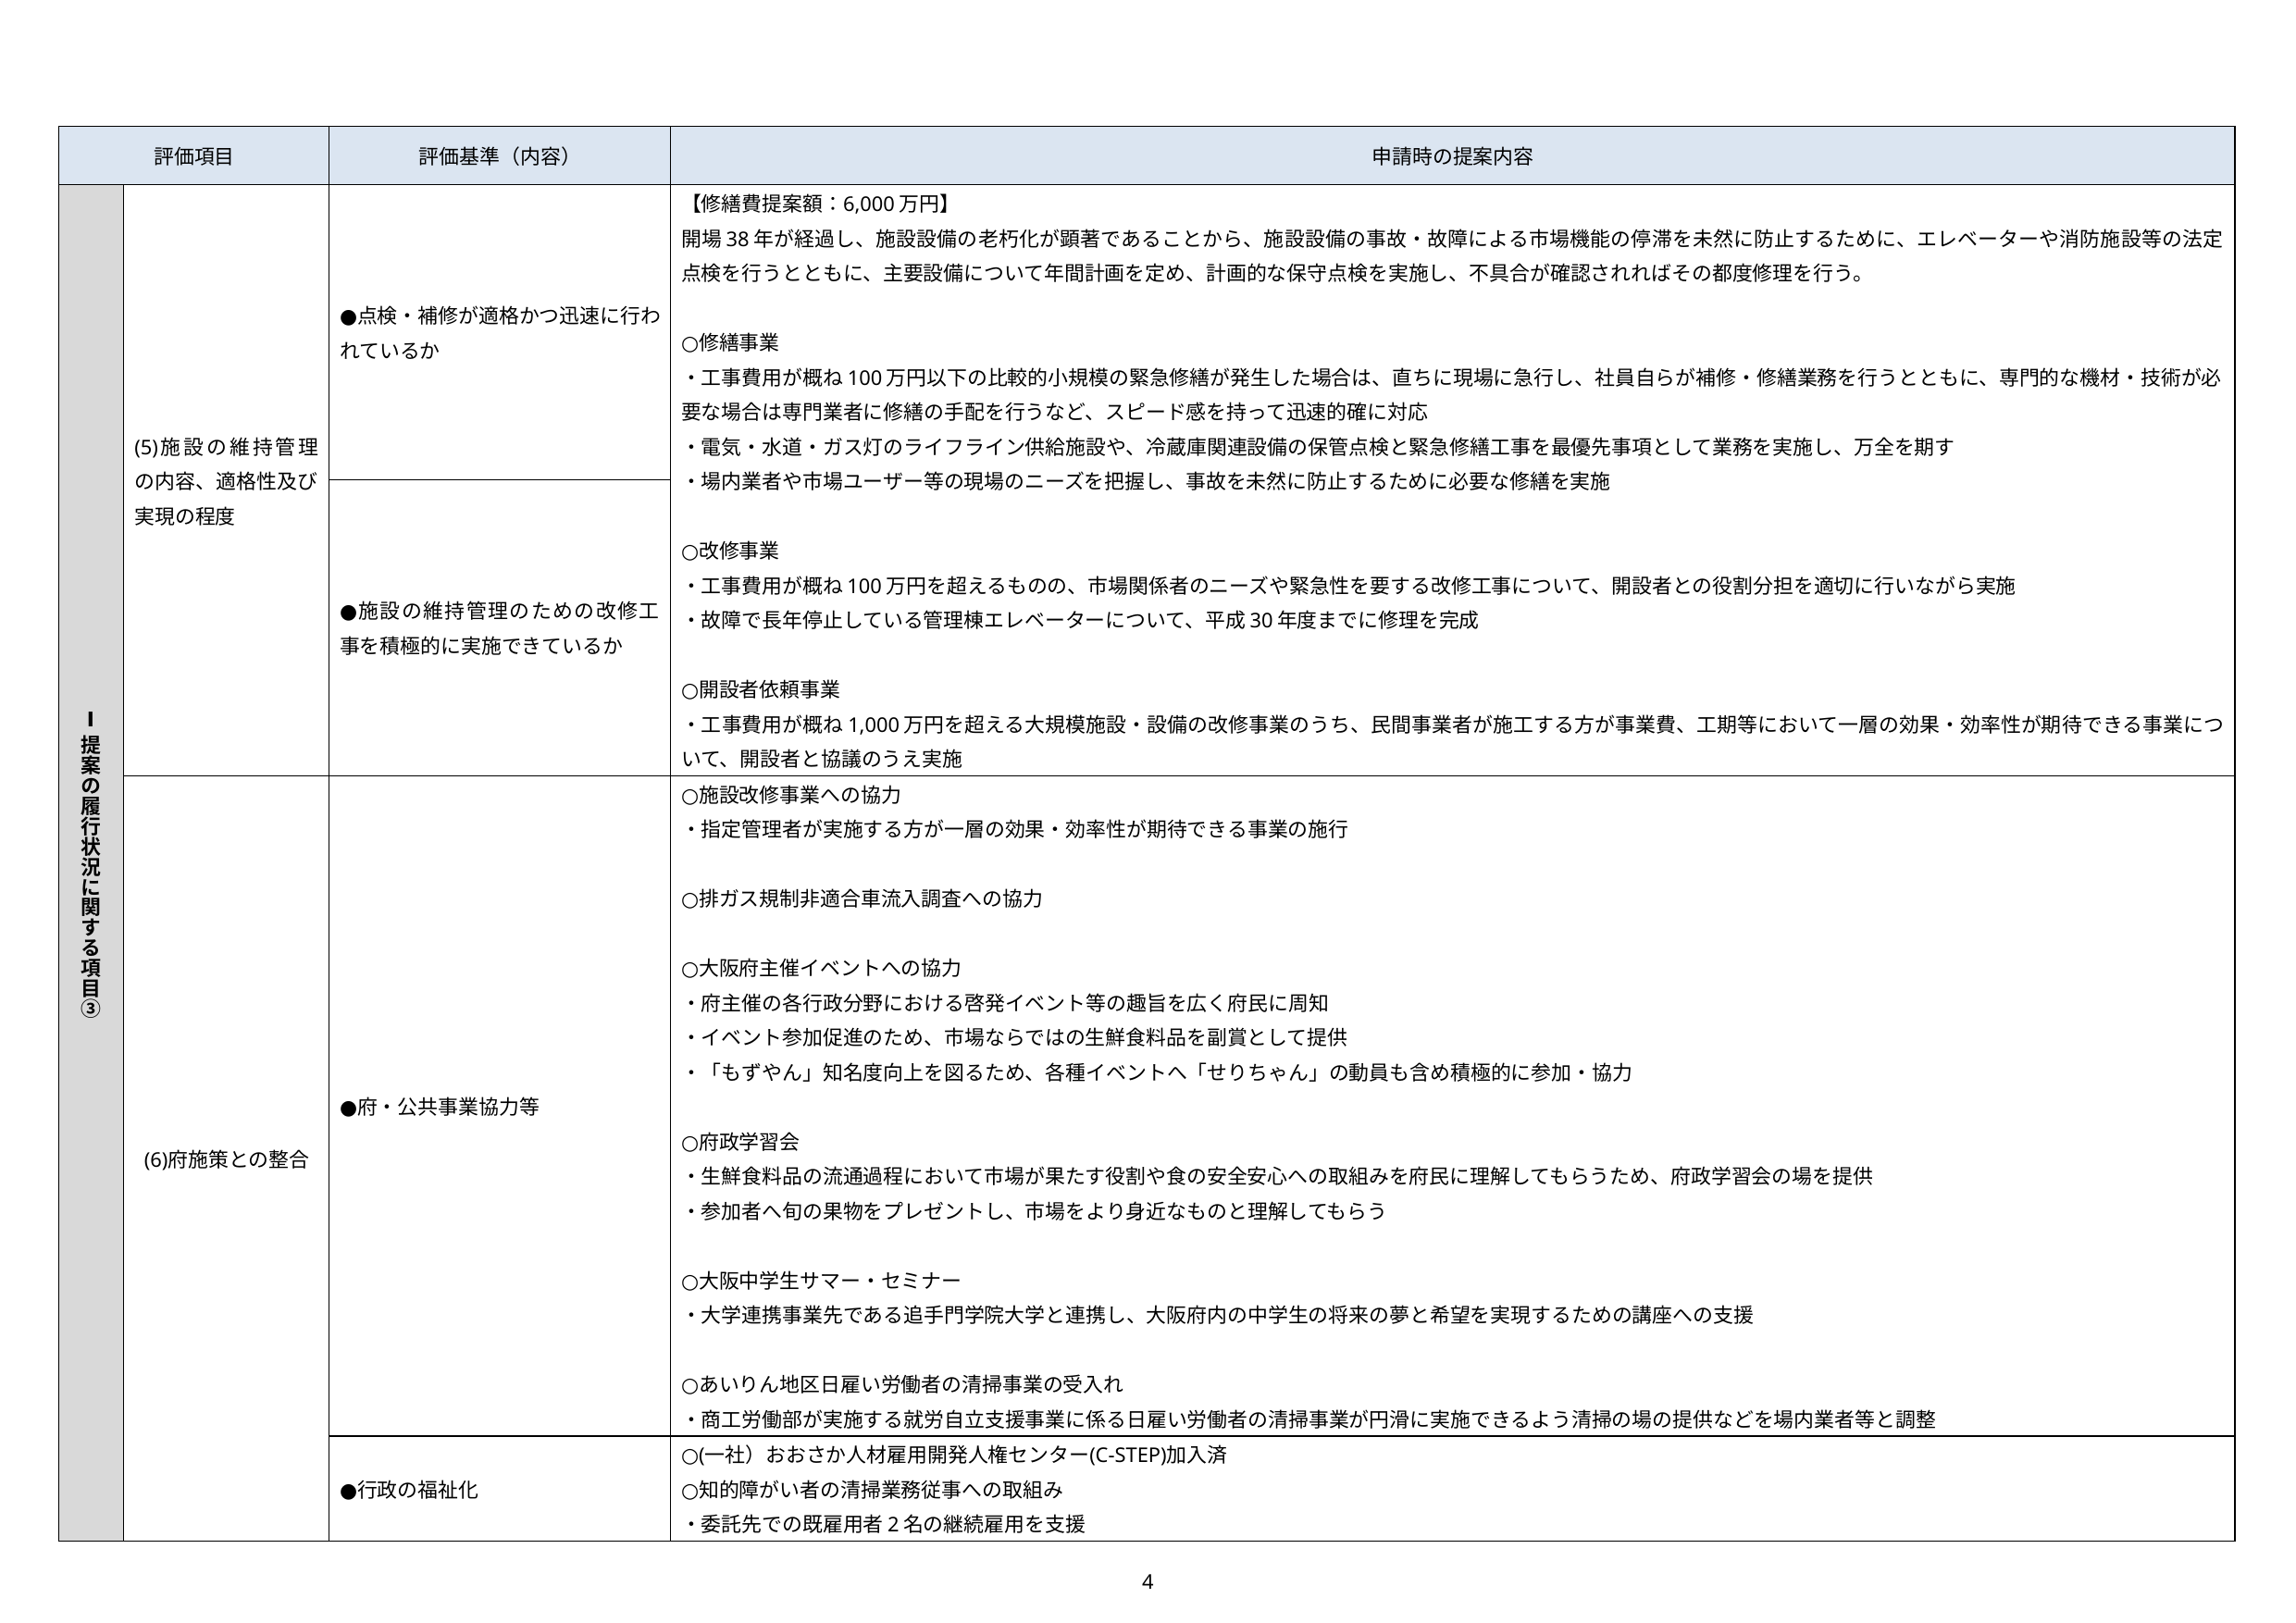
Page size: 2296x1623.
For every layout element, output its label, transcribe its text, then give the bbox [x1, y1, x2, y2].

table_header 申請時の提案内容 [671, 127, 2234, 184]
table_cell 【修繕費提案額：6,000万円】 開場38年が経過し、施設設備の老朽化が顕著であることから、施設設備の事故・故障による市場機能の停滞を未然に防止するために、エレベーターや消防施設等の法定点検を行うとともに、主要設備について年間計画を定め、計画的な保守点検を実施し、不具合が確認されればその都度修理を行う。 ○修繕事業 ・工事費用が概ね100万円以下の比較的小規模の緊急修繕が発生した場合は、直ちに現場に急行し、社員自らが補修・修繕業務を行うとともに、専門的な機材・技術が必要な場合は専門業者に修繕の手配を行うなど、スピード感を持って迅速的確に対応 ・電気・水道・ガス灯のライフライン供給施設や、冷蔵庫関連設備の保管点検と緊急修繕工事を最優先事項として業務を実施し、万全を期す ・場内業者や市場ユーザー等の現場のニーズを把握し、事故を未然に防止するために必要な修繕を実施 ○改修事業 ・工事費用が概ね100万円を超えるものの、市場関係者のニーズや緊急性を要する改修工事について、開設者との役割分担を適切に行いながら実施 ・故障で長年停止している管理棟エレベーターについて、平成30年度までに修理を完成 ○開設者依頼事業 ・工事費用が概ね1,000万円を超える大規模施設・設備の改修事業のうち、民間事業者が施工する方が事業費、工期等において一層の効果・効率性が期待できる事業について、開設者と協議のうえ実施 [671, 185, 2234, 775]
table_cell ●施設の維持管理のための改修工事を積極的に実施できているか [329, 480, 670, 775]
table_cell (5)施設の維持管理の内容、適格性及び実現の程度 [124, 185, 329, 775]
table_cell ●行政の福祉化 [329, 1437, 670, 1541]
table_cell ○施設改修事業への協力 ・指定管理者が実施する方が一層の効果・効率性が期待できる事業の施行 ○排ガス規制非適合車流入調査への協力 ○大阪府主催イベントへの協力 ・府主催の各行政分野における啓発イベント等の趣旨を広く府民に周知 ・イベント参加促進のため、市場ならではの生鮮食料品を副賞として提供 ・「もずやん」知名度向上を図るため、各種イベントへ「せりちゃん」の動員も含め積極的に参加・協力 ○府政学習会 ・生鮮食料品の流通過程において市場が果たす役割や食の安全安心への取組みを府民に理解してもらうため、府政学習会の場を提供 ・参加者へ旬の果物をプレゼントし、市場をより身近なものと理解してもらう ○大阪中学生サマー・セミナー ・大学連携事業先である追手門学院大学と連携し、大阪府内の中学生の将来の夢と希望を実現するための講座への支援 ○あいりん地区日雇い労働者の清掃事業の受入れ ・商工労働部が実施する就労自立支援事業に係る日雇い労働者の清掃事業が円滑に実施できるよう清掃の場の提供などを場内業者等と調整 [671, 776, 2234, 1435]
table_cell ●府・公共事業協力等 [329, 776, 670, 1435]
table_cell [671, 1437, 2234, 1541]
table_cell ●点検・補修が適格かつ迅速に行われているか [329, 185, 670, 478]
table_cell (6)府施策との整合 [124, 776, 329, 1541]
table_cell Ⅰ提案の履行状況に関する項目③ [59, 185, 123, 1541]
table_header 評価基準（内容） [329, 127, 670, 184]
table_header 評価項目 [59, 127, 329, 184]
